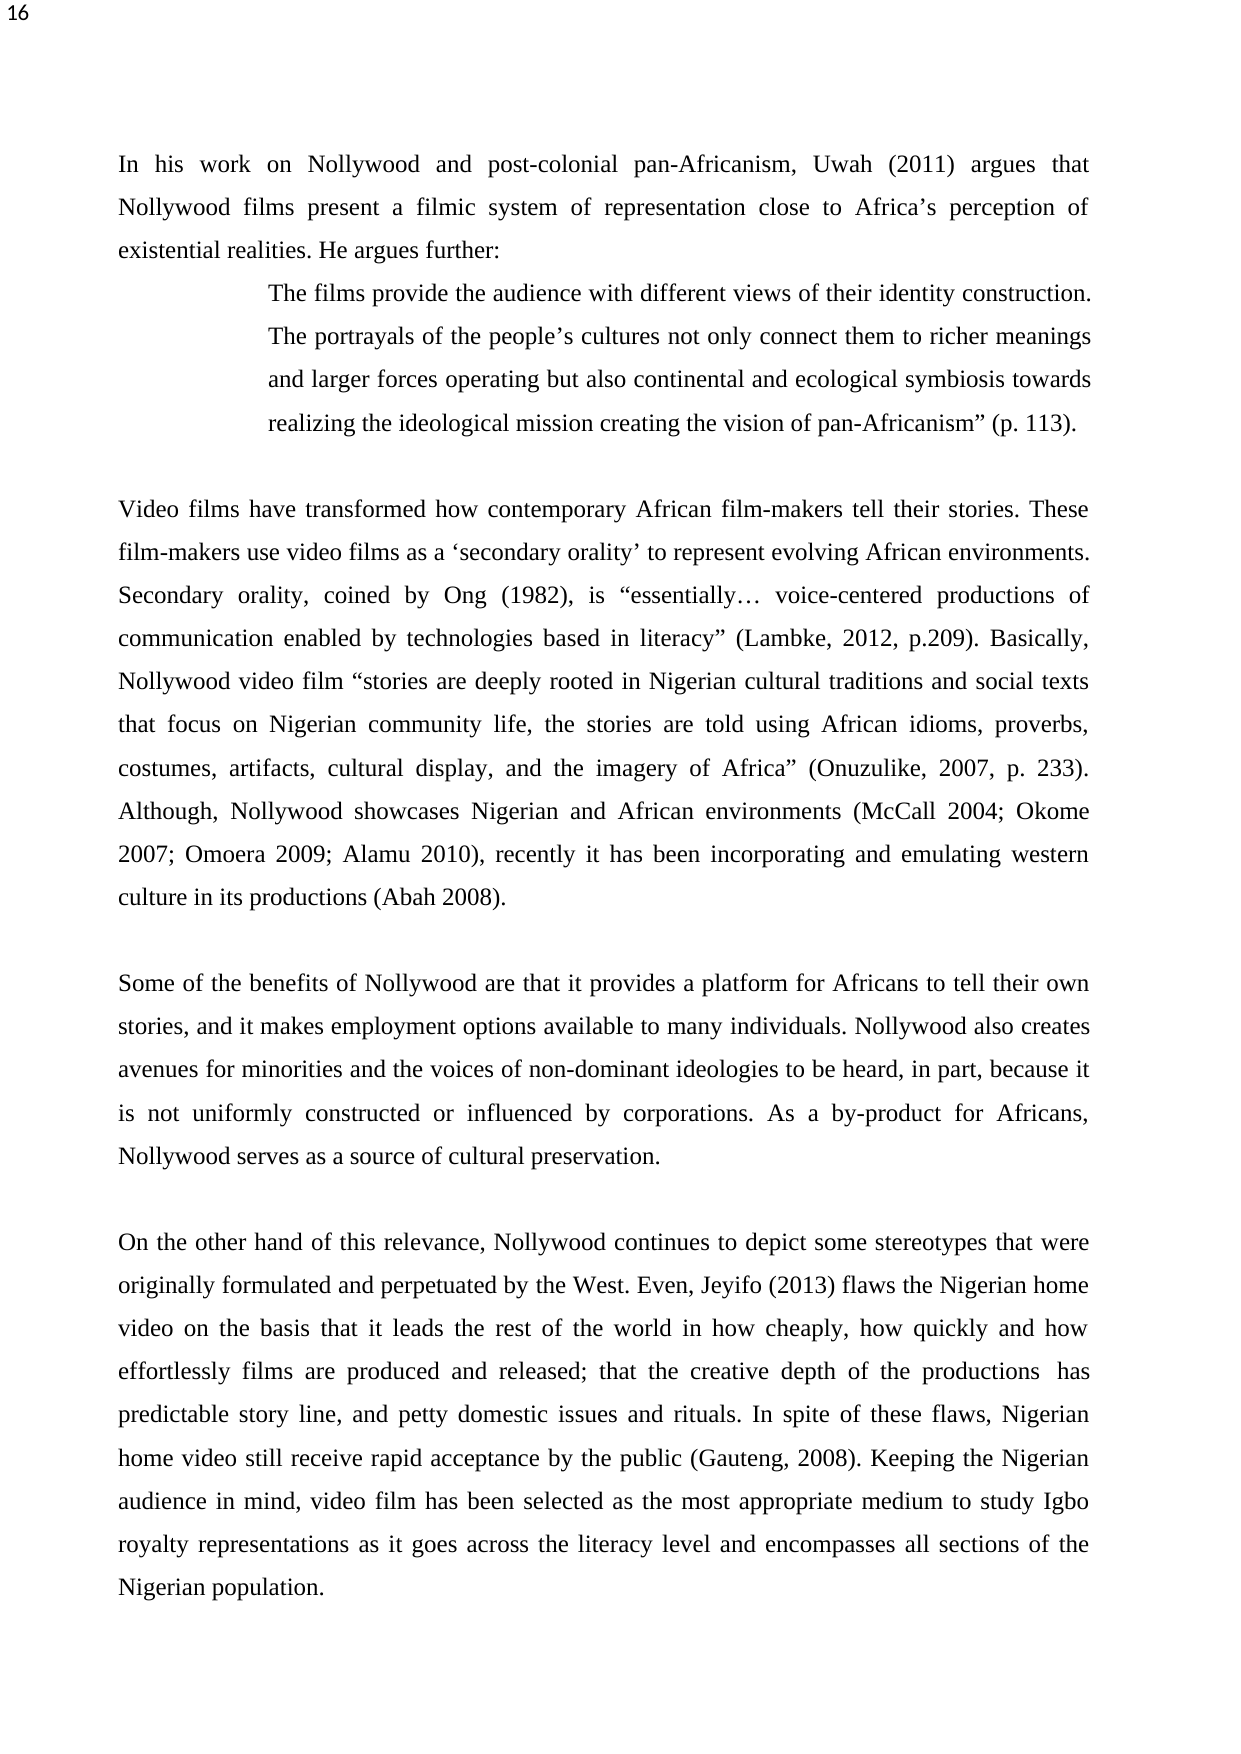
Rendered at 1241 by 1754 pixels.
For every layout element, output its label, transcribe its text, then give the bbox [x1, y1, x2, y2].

text Video films have transformed how contemporary African film-makers tell their stories. These film-makers use video films as a ‘secondary orality’ to represent evolving African environments. Secondary orality, coined by Ong (1982), is “essentially… voice-centered productions of communication enabled by technologies based in literacy” (Lambke, 2012, p.209). Basically, Nollywood video film “stories are deeply rooted in Nigerian cultural traditions and social texts that focus on Nigerian community life, the stories are told using African idioms, proverbs, costumes, artifacts, cultural display, and the imagery of Africa” (Onuzulike, 2007, p. 233). Although, Nollywood showcases Nigerian and African environments (McCall 2004; Okome 2007; Omoera 2009; Alamu 2010), recently it has been incorporating and emulating western culture in its productions (Abah 2008). [118, 494, 1091, 911]
text In his work on Nollywood and post-colonial pan-Africanism, Uwah (2011) argues that Nollywood films present a filmic system of representation close to Africa’s perception of existential realities. He argues further: [118, 149, 1090, 264]
text The films provide the audience with different views of their identity construction. The portrayals of the people’s cultures not only connect them to richer meanings and larger forces operating but also continental and ecological symbiosis towards realizing the ideological mission creating the vision of pan-Africanism” (p. 113). [268, 278, 1093, 436]
text Some of the benefits of Nollywood are that it provides a platform for Africans to tell their own stories, and it makes employment options available to many individuals. Nollywood also creates avenues for minorities and the voices of non-dominant ideologies to be heard, in part, because it is not uniformly constructed or influenced by corporations. As a by-product for Africans, Nollywood serves as a source of cultural preservation. [118, 968, 1090, 1169]
text On the other hand of this relevance, Nollywood continues to depict some stereotypes that were originally formulated and perpetuated by the West. Even, Jeyifo (2013) flaws the Nigerian home video on the basis that it leads the rest of the world in how cheaply, how quickly and how effortlessly films are produced and released; that the creative depth of the productions has predictable story line, and petty domestic issues and rituals. In spite of these flaws, Nigerian home video still receive rapid acceptance by the public (Gauteng, 2008). Keeping the Nigerian audience in mind, video film has been selected as the most appropriate medium to study Igbo royalty representations as it goes across the literacy level and encompasses all sections of the Nigerian population. [118, 1227, 1090, 1601]
